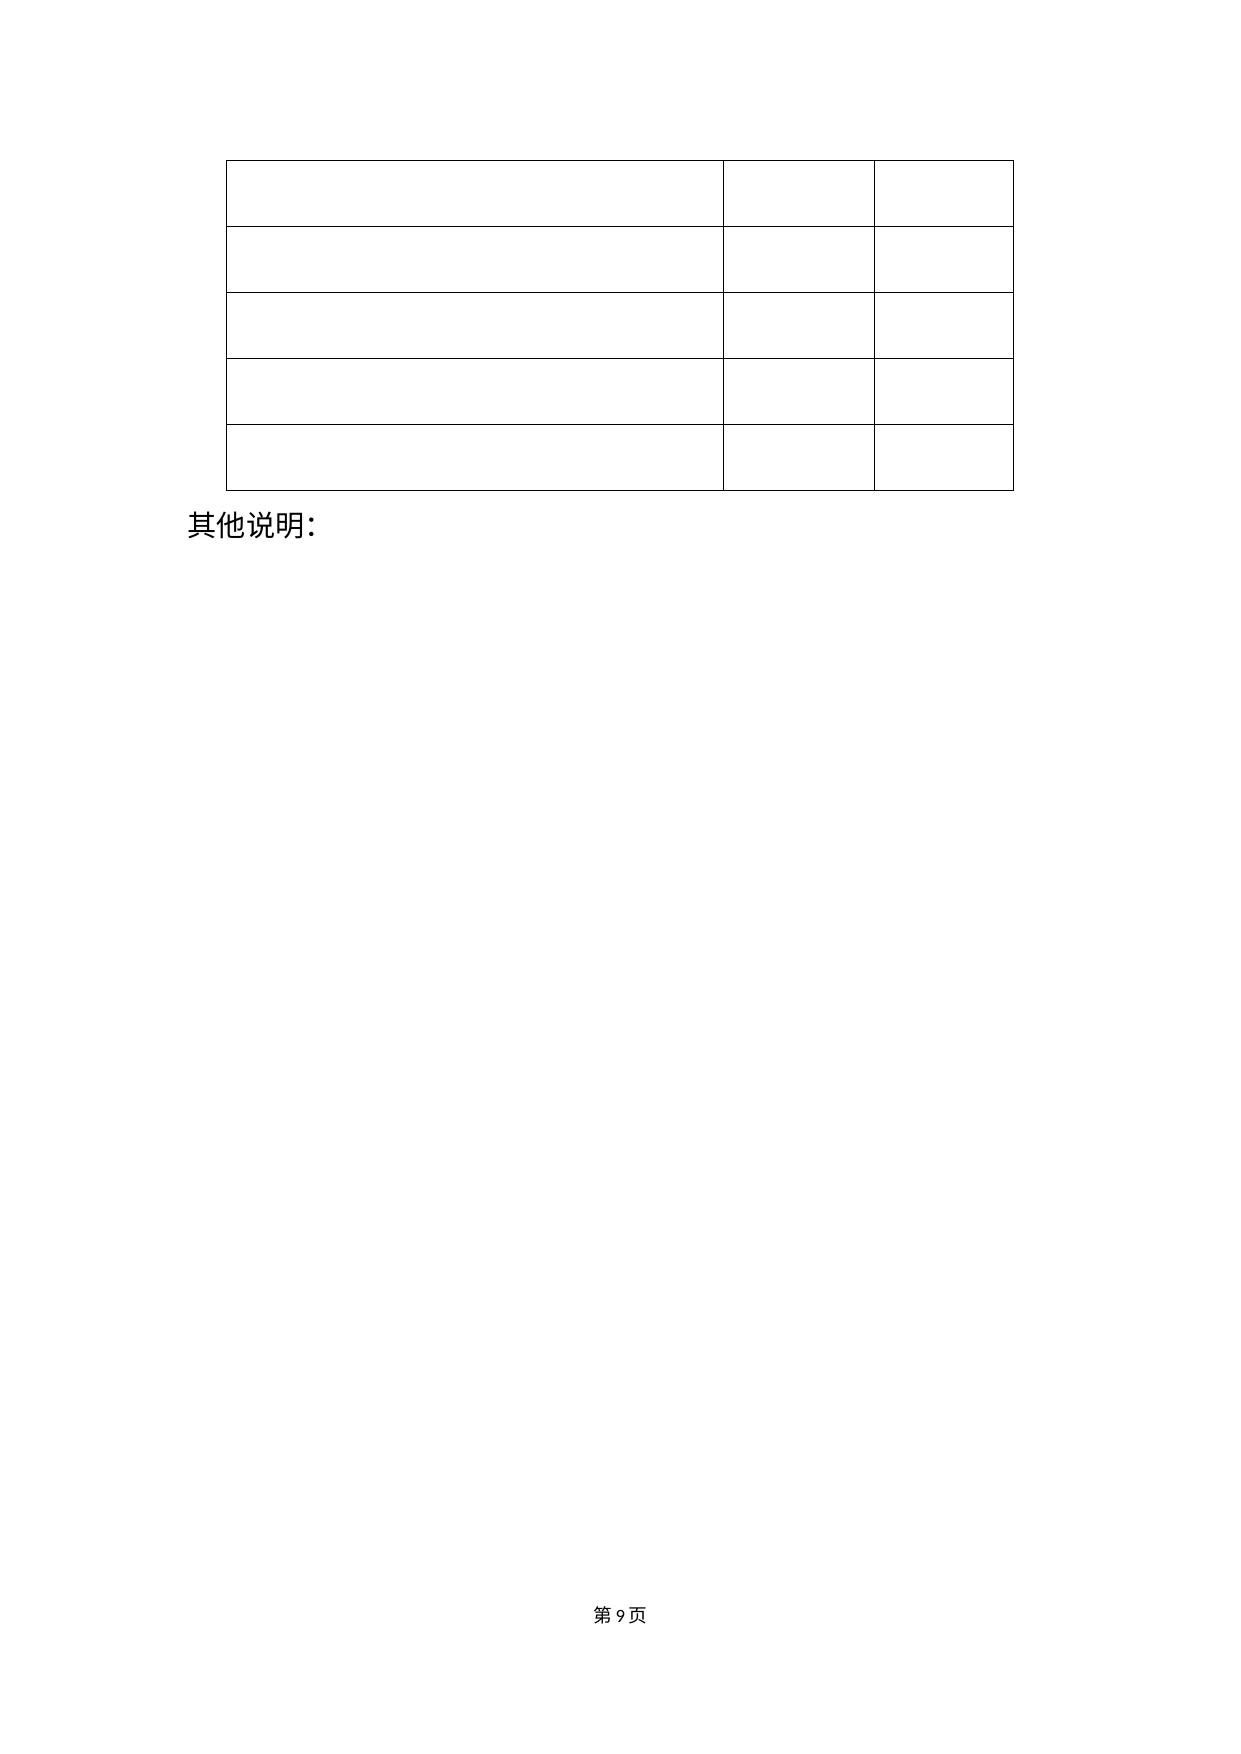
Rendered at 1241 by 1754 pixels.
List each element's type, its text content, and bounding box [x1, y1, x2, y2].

table_cell [724, 227, 874, 292]
table_cell [227, 425, 723, 490]
table_cell [875, 227, 1013, 292]
table_cell [724, 425, 874, 490]
table_cell [227, 293, 723, 358]
table_cell [227, 161, 723, 226]
table_cell [724, 161, 874, 226]
table_cell [227, 227, 723, 292]
table_cell [875, 293, 1013, 358]
table_cell [875, 425, 1013, 490]
text 其他说明： [187, 491, 1053, 556]
table_cell [227, 359, 723, 424]
table_cell [875, 161, 1013, 226]
table_cell [724, 293, 874, 358]
table_cell [724, 359, 874, 424]
table_cell [875, 359, 1013, 424]
